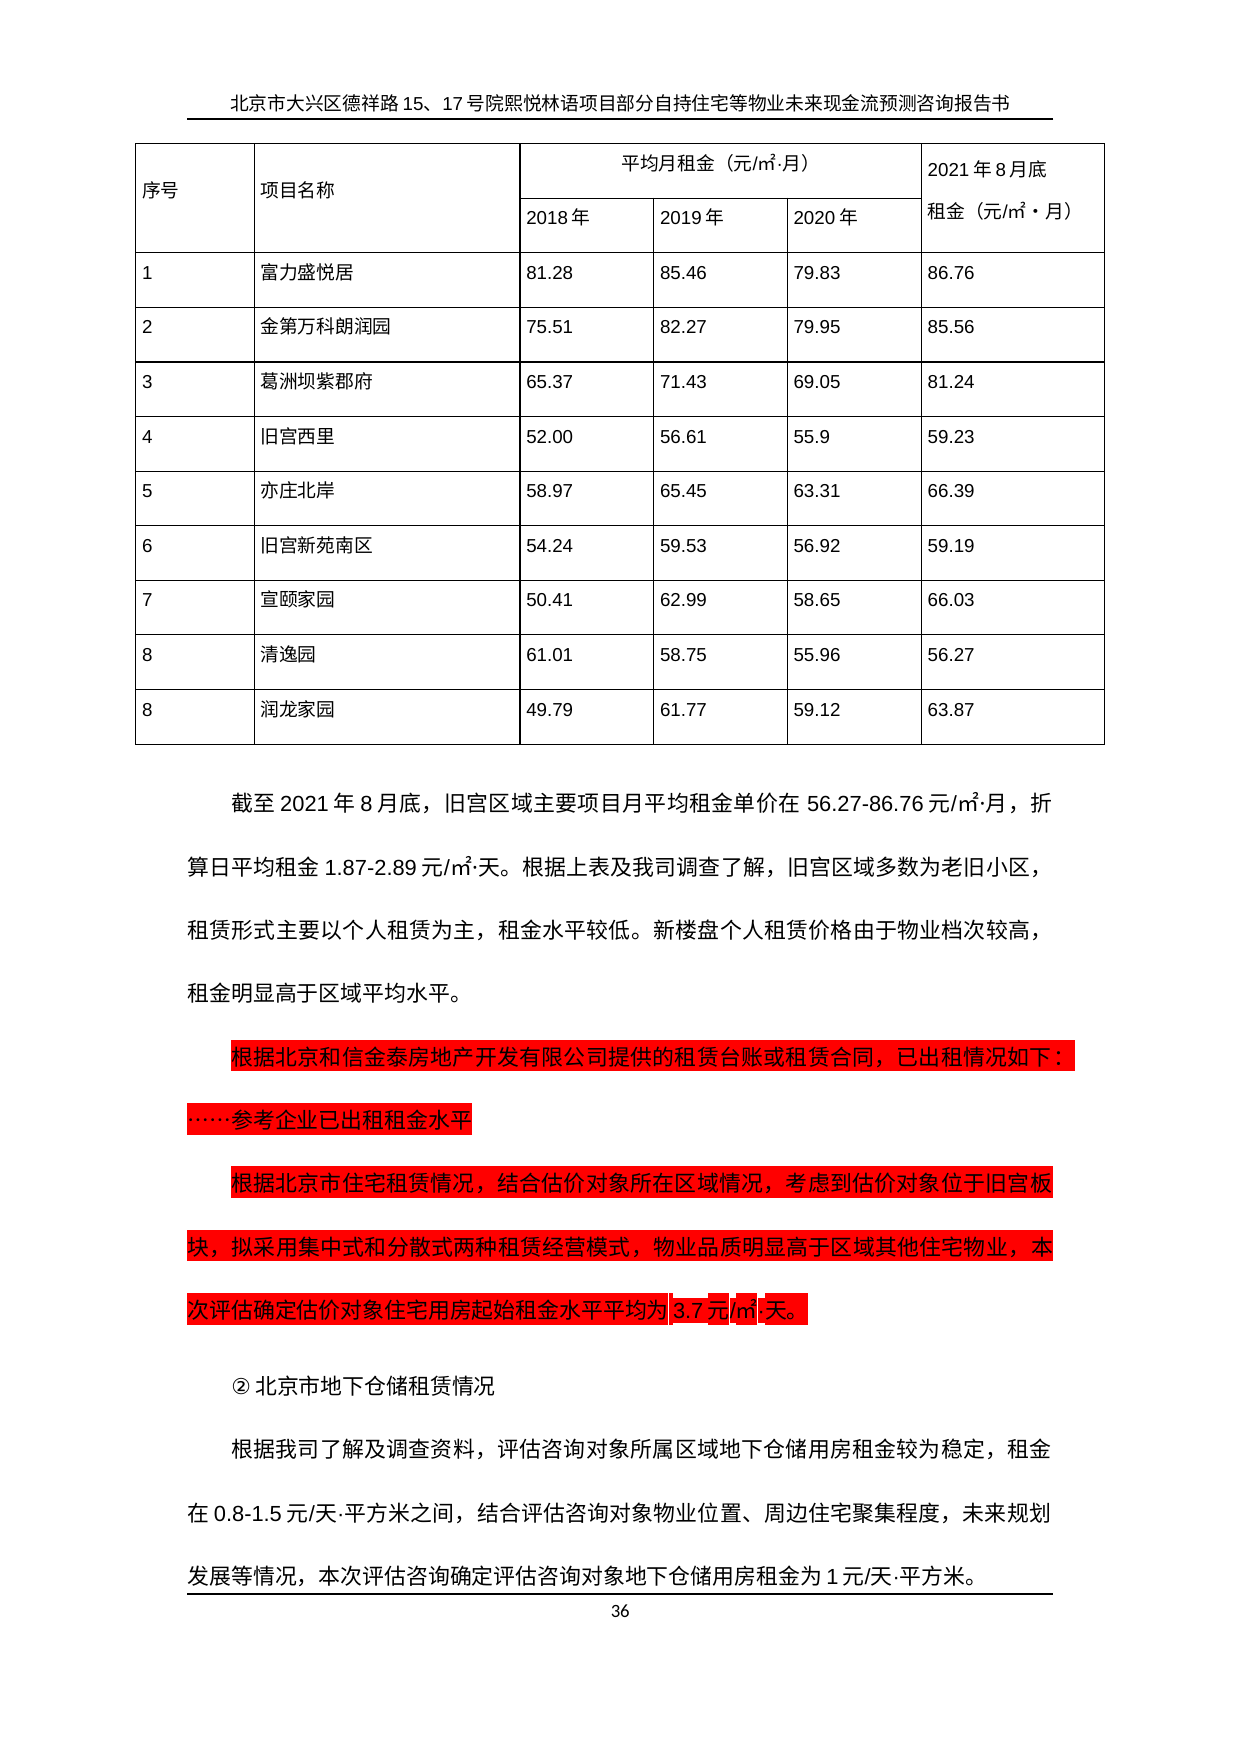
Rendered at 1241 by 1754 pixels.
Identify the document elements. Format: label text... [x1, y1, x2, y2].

table_cell 61.77 [654, 690, 787, 743]
table_cell 56.61 [654, 417, 787, 471]
table_cell 62.99 [654, 581, 787, 634]
table_cell 66.39 [922, 472, 1104, 525]
table_cell 56.92 [788, 526, 921, 580]
table_cell 2019年 [654, 199, 787, 252]
table_cell 81.24 [922, 363, 1104, 416]
table_cell 50.41 [521, 581, 653, 634]
table_header 2021年8月底 租金（元/㎡•月） [922, 144, 1104, 252]
table_cell 3 [136, 363, 254, 416]
table_cell 63.31 [788, 472, 921, 525]
table_cell 55.96 [788, 635, 921, 689]
table_cell 65.45 [654, 472, 787, 525]
text 根据北京市住宅租赁情况，结合估价对象所在区域情况，考虑到估价对象位于旧宫板块，拟采用集中式和分散式两种租赁经营模式，物业品质明显高于区域其他住宅物业，本次评估确定估价对象住宅用房起始租金水平平均为3.7元/㎡·天。 [187, 1166, 1053, 1230]
table_cell 宣颐家园 [255, 581, 519, 634]
table_cell 81.28 [521, 253, 653, 307]
table_cell 79.83 [788, 253, 921, 307]
table_header 序号 [136, 144, 254, 252]
table_cell 58.97 [521, 472, 653, 525]
table_cell 6 [136, 526, 254, 580]
table_cell 旧宫西里 [255, 417, 519, 471]
table_cell 65.37 [521, 363, 653, 416]
table_cell 56.27 [922, 635, 1104, 689]
table_cell 71.43 [654, 363, 787, 416]
table_cell 润龙家园 [255, 690, 519, 743]
table_cell 1 [136, 253, 254, 307]
table_cell 49.79 [521, 690, 653, 743]
table_cell 5 [136, 472, 254, 525]
table_cell 59.53 [654, 526, 787, 580]
table_cell 59.19 [922, 526, 1104, 580]
table_header 项目名称 [255, 144, 519, 252]
table_cell 2 [136, 308, 254, 361]
table_cell 85.56 [922, 308, 1104, 361]
table_cell 79.95 [788, 308, 921, 361]
table_cell 59.12 [788, 690, 921, 743]
table_cell 亦庄北岸 [255, 472, 519, 525]
text 截至2021年8月底，旧宫区域主要项目月平均租金单价在56.27-86.76元/㎡·月，折算日平均租金1.87-2.89元/㎡·天。根据上表及我司调查了解，旧宫区域多数为老旧小区，租赁形式主要以个人租赁为主，租金水平较低。新楼盘个人租赁价格由于物业档次较高，租金明显高于区域平均水平。 [187, 786, 1053, 1008]
table_cell 2018年 [521, 199, 653, 252]
table_cell 葛洲坝紫郡府 [255, 363, 519, 416]
table_cell 86.76 [922, 253, 1104, 307]
text 根据北京市住宅租赁情况，结合估价对象所在区域情况，考虑到估价对象位于旧宫板块，拟采用集中式和分散式两种租赁经营模式，物业品质明显高于区域其他住宅物业，本次评估确定估价对象住宅用房起始租金水平平均为3.7元/㎡·天。 [187, 1261, 1053, 1325]
table_cell 85.46 [654, 253, 787, 307]
table_cell 55.9 [788, 417, 921, 471]
table_cell 金第万科朗润园 [255, 308, 519, 361]
table_cell 59.23 [922, 417, 1104, 471]
table_cell 54.24 [521, 526, 653, 580]
table_cell 63.87 [922, 690, 1104, 743]
table_cell 58.75 [654, 635, 787, 689]
table_cell 8 [136, 690, 254, 743]
table_cell 富力盛悦居 [255, 253, 519, 307]
table_cell 8 [136, 635, 254, 689]
table_cell 清逸园 [255, 635, 519, 689]
table_cell 69.05 [788, 363, 921, 416]
table_cell 66.03 [922, 581, 1104, 634]
text 根据我司了解及调查资料，评估咨询对象所属区域地下仓储用房租金较为稳定，租金在0.8-1.5元/天·平方米之间，结合评估咨询对象物业位置、周边住宅聚集程度，未来规划发展等情况，本次评估咨询确定评估咨询对象地下仓储用房租金为1元/天·平方米。 [187, 1432, 1053, 1591]
table_cell 75.51 [521, 308, 653, 361]
table_cell 旧宫新苑南区 [255, 526, 519, 580]
table_cell 2020年 [788, 199, 921, 252]
table_cell 82.27 [654, 308, 787, 361]
table_cell 61.01 [521, 635, 653, 689]
table_cell 52.00 [521, 417, 653, 471]
text ②北京市地下仓储租赁情况 [187, 1369, 1053, 1401]
table_cell 58.65 [788, 581, 921, 634]
text 根据北京和信金泰房地产开发有限公司提供的租赁台账或租赁合同，已出租情况如下：……参考企业已出租租金水平 [187, 1040, 1053, 1135]
table_cell 4 [136, 417, 254, 471]
table_cell 7 [136, 581, 254, 634]
table_header 平均月租金（元/㎡·月） [521, 144, 921, 198]
